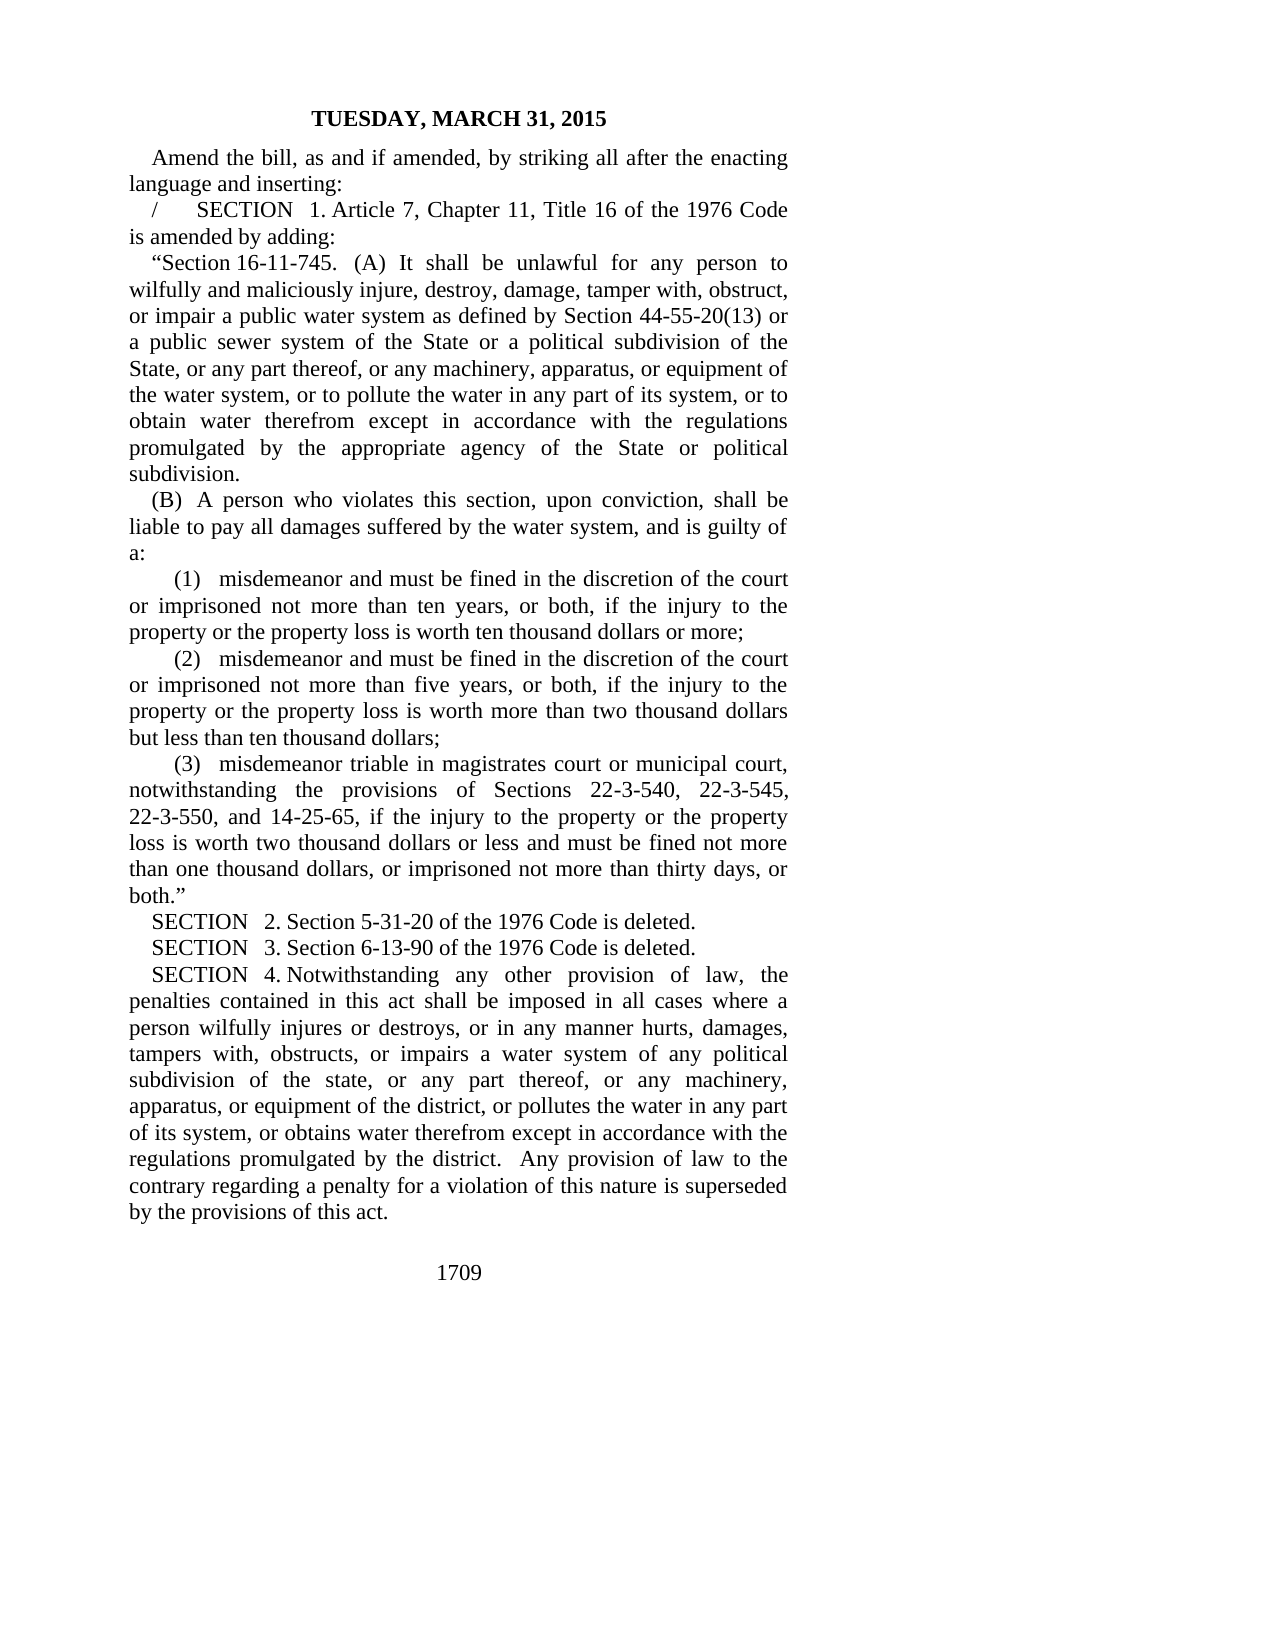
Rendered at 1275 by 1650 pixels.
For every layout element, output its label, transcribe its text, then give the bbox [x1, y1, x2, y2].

text (2) misdemeanor and must be fined in the discretion of the court or imprisoned not more than five years, or both, if the injury to the property or the property loss is worth more than two thousand dollars but less than ten thousand dollars; [129, 644, 789, 750]
text (B) A person who violates this section, upon conviction, shall be liable to pay all damages suffered by the water system, and is guilty of a: [129, 486, 789, 566]
text (1) misdemeanor and must be fined in the discretion of the court or imprisoned not more than ten years, or both, if the injury to the property or the property loss is worth ten thousand dollars or more; [129, 566, 789, 644]
text “Section 16-11-745. (A) It shall be unlawful for any person to wilfully and maliciously injure, destroy, damage, tamper with, obstruct, or impair a public water system as defined by Section 44-55-20(13) or a public sewer system of the State or a political subdivision of the State, or any part thereof, or any machinery, apparatus, or equipment of the water system, or to pollute the water in any part of its system, or to obtain water therefrom except in accordance with the regulations promulgated by the appropriate agency of the State or political subdivision. [129, 249, 789, 486]
text SECTION 4. Notwithstanding any other provision of law, the penalties contained in this act shall be imposed in all cases where a person wilfully injures or destroys, or in any manner hurts, damages, tampers with, obstructs, or impairs a water system of any political subdivision of the state, or any part thereof, or any machinery, apparatus, or equipment of the district, or pollutes the water in any part of its system, or obtains water therefrom except in accordance with the regulations promulgated by the district. Any provision of law to the contrary regarding a penalty for a violation of this nature is superseded by the provisions of this act. [129, 961, 789, 1224]
text / SECTION 1. Article 7, Chapter 11, Title 16 of the 1976 Code is amended by adding: [129, 197, 789, 249]
text SECTION 2. Section 5-31-20 of the 1976 Code is deleted. [129, 908, 789, 934]
text SECTION 3. Section 6-13-90 of the 1976 Code is deleted. [129, 934, 789, 961]
text Amend the bill, as and if amended, by striking all after the enacting language and inserting: [129, 144, 789, 197]
text (3) misdemeanor triable in magistrates court or municipal court, notwithstanding the provisions of Sections 22-3-540, 22-3-545, 22-3-550, and 14-25-65, if the injury to the property or the property loss is worth two thousand dollars or less and must be fined not more than one thousand dollars, or imprisoned not more than thirty days, or both.” [129, 750, 789, 908]
